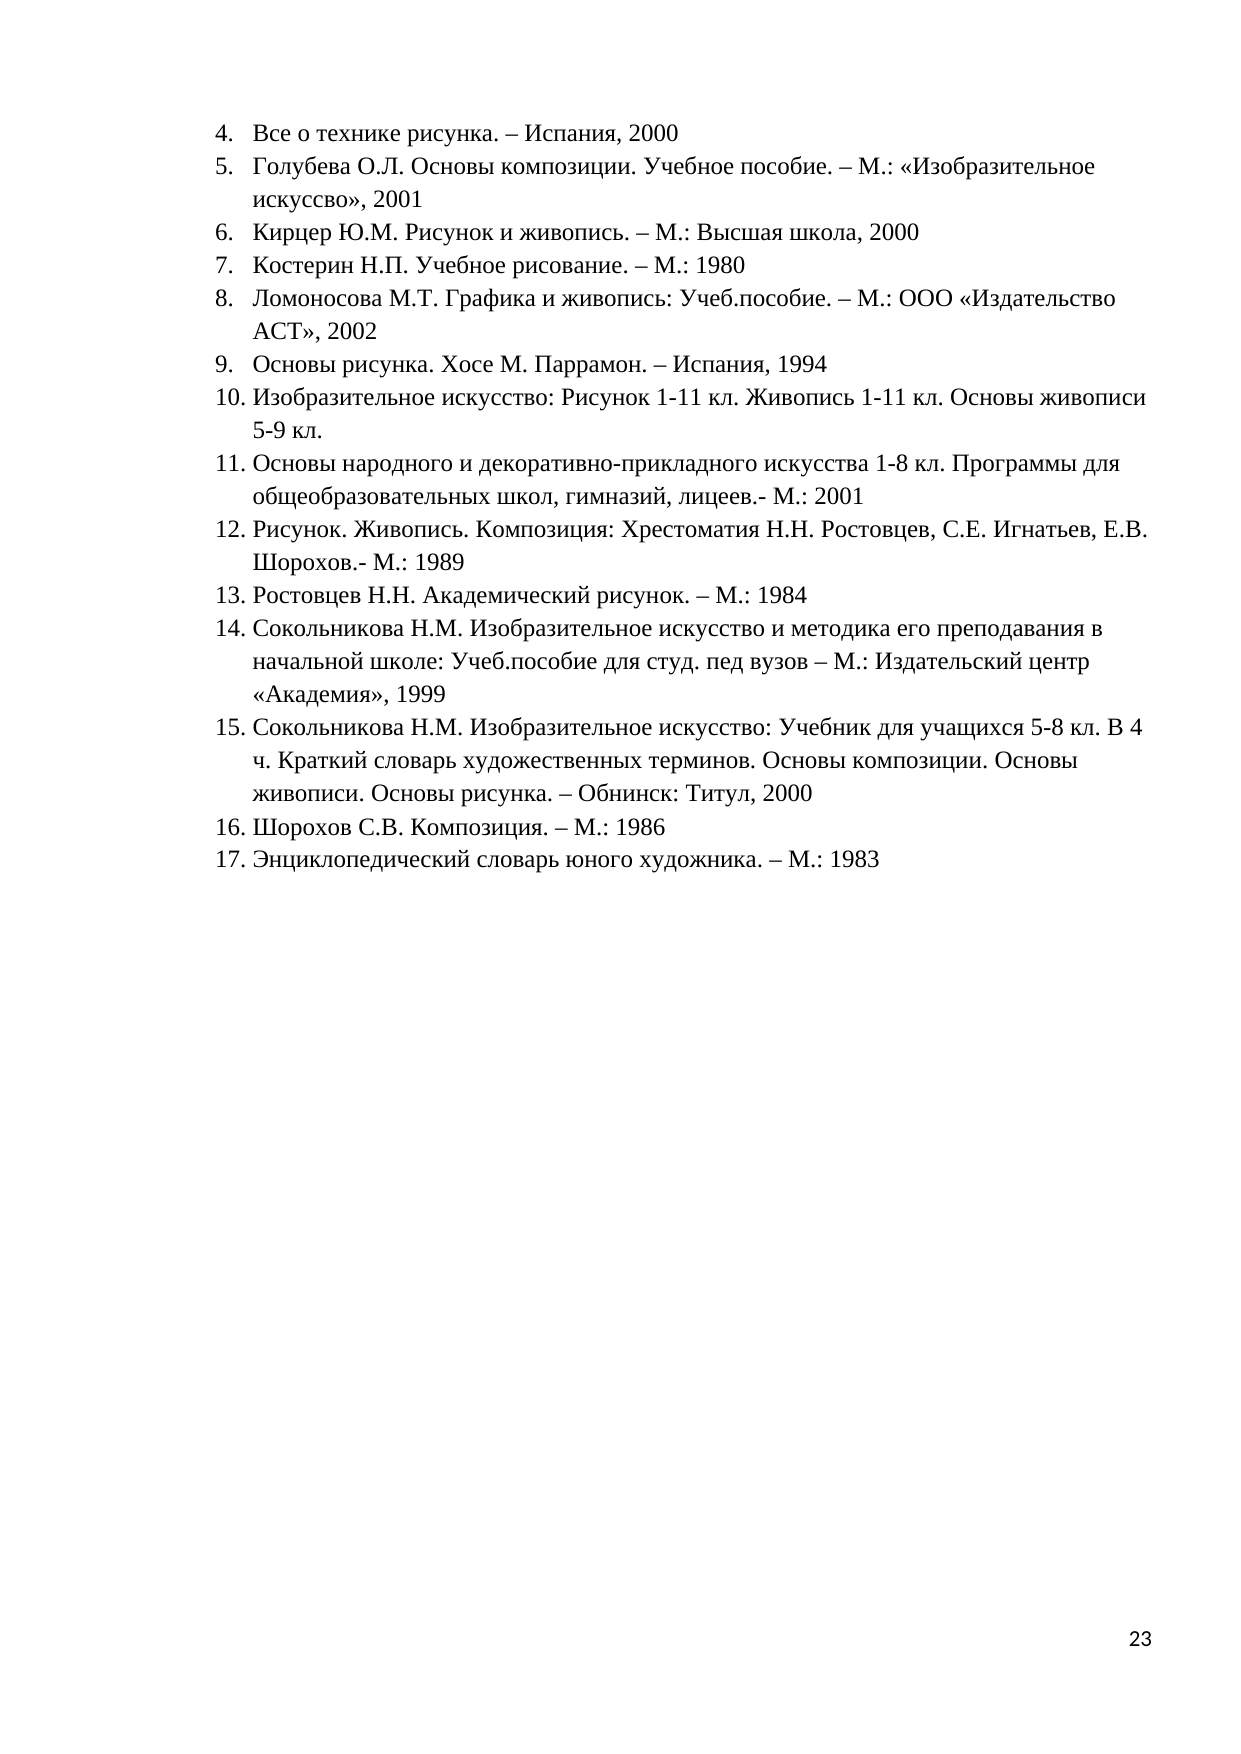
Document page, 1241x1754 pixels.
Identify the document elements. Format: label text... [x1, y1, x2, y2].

list Рисунок. Живопись. Композиция: Хрестоматия Н.Н. Ростовцев, С.Е. Игнатьев, Е.В. Шорохов.- М.: 1989 [215, 514, 1152, 576]
list Шорохов С.В. Композиция. – М.: 1986 [215, 812, 1152, 840]
list Основы народного и декоративно-прикладного искусства 1-8 кл. Программы для общеобразовательных школ, гимназий, лицеев.- М.: 2001 [215, 448, 1152, 510]
list Основы рисунка. Хосе М. Паррамон. – Испания, 1994 [215, 349, 1152, 378]
list Энциклопедический словарь юного художника. – М.: 1983 [215, 844, 1152, 873]
list Сокольникова Н.М. Изобразительное искусство и методика его преподавания в начальной школе: Учеб.пособие для студ. пед вузов – М.: Издательский центр «Академия», 1999 [215, 613, 1152, 708]
list Голубева О.Л. Основы композиции. Учебное пособие. – М.: «Изобразительное искуссво», 2001 [215, 151, 1152, 213]
list Кирцер Ю.М. Рисунок и живопись. – М.: Высшая школа, 2000 [215, 217, 1152, 246]
list Ломоносова М.Т. Графика и живопись: Учеб.пособие. – М.: ООО «Издательство АСТ», 2002 [215, 283, 1152, 345]
list Ростовцев Н.Н. Академический рисунок. – М.: 1984 [215, 580, 1152, 609]
list Костерин Н.П. Учебное рисование. – М.: 1980 [215, 250, 1152, 279]
list Изобразительное искусство: Рисунок 1-11 кл. Живопись 1-11 кл. Основы живописи 5-9 кл. [215, 382, 1152, 444]
list Все о технике рисунка. – Испания, 2000 [215, 118, 1152, 147]
list Сокольникова Н.М. Изобразительное искусство: Учебник для учащихся 5-8 кл. В 4 ч. Краткий словарь художественных терминов. Основы композиции. Основы живописи. Основы рисунка. – Обнинск: Титул, 2000 [215, 712, 1152, 807]
